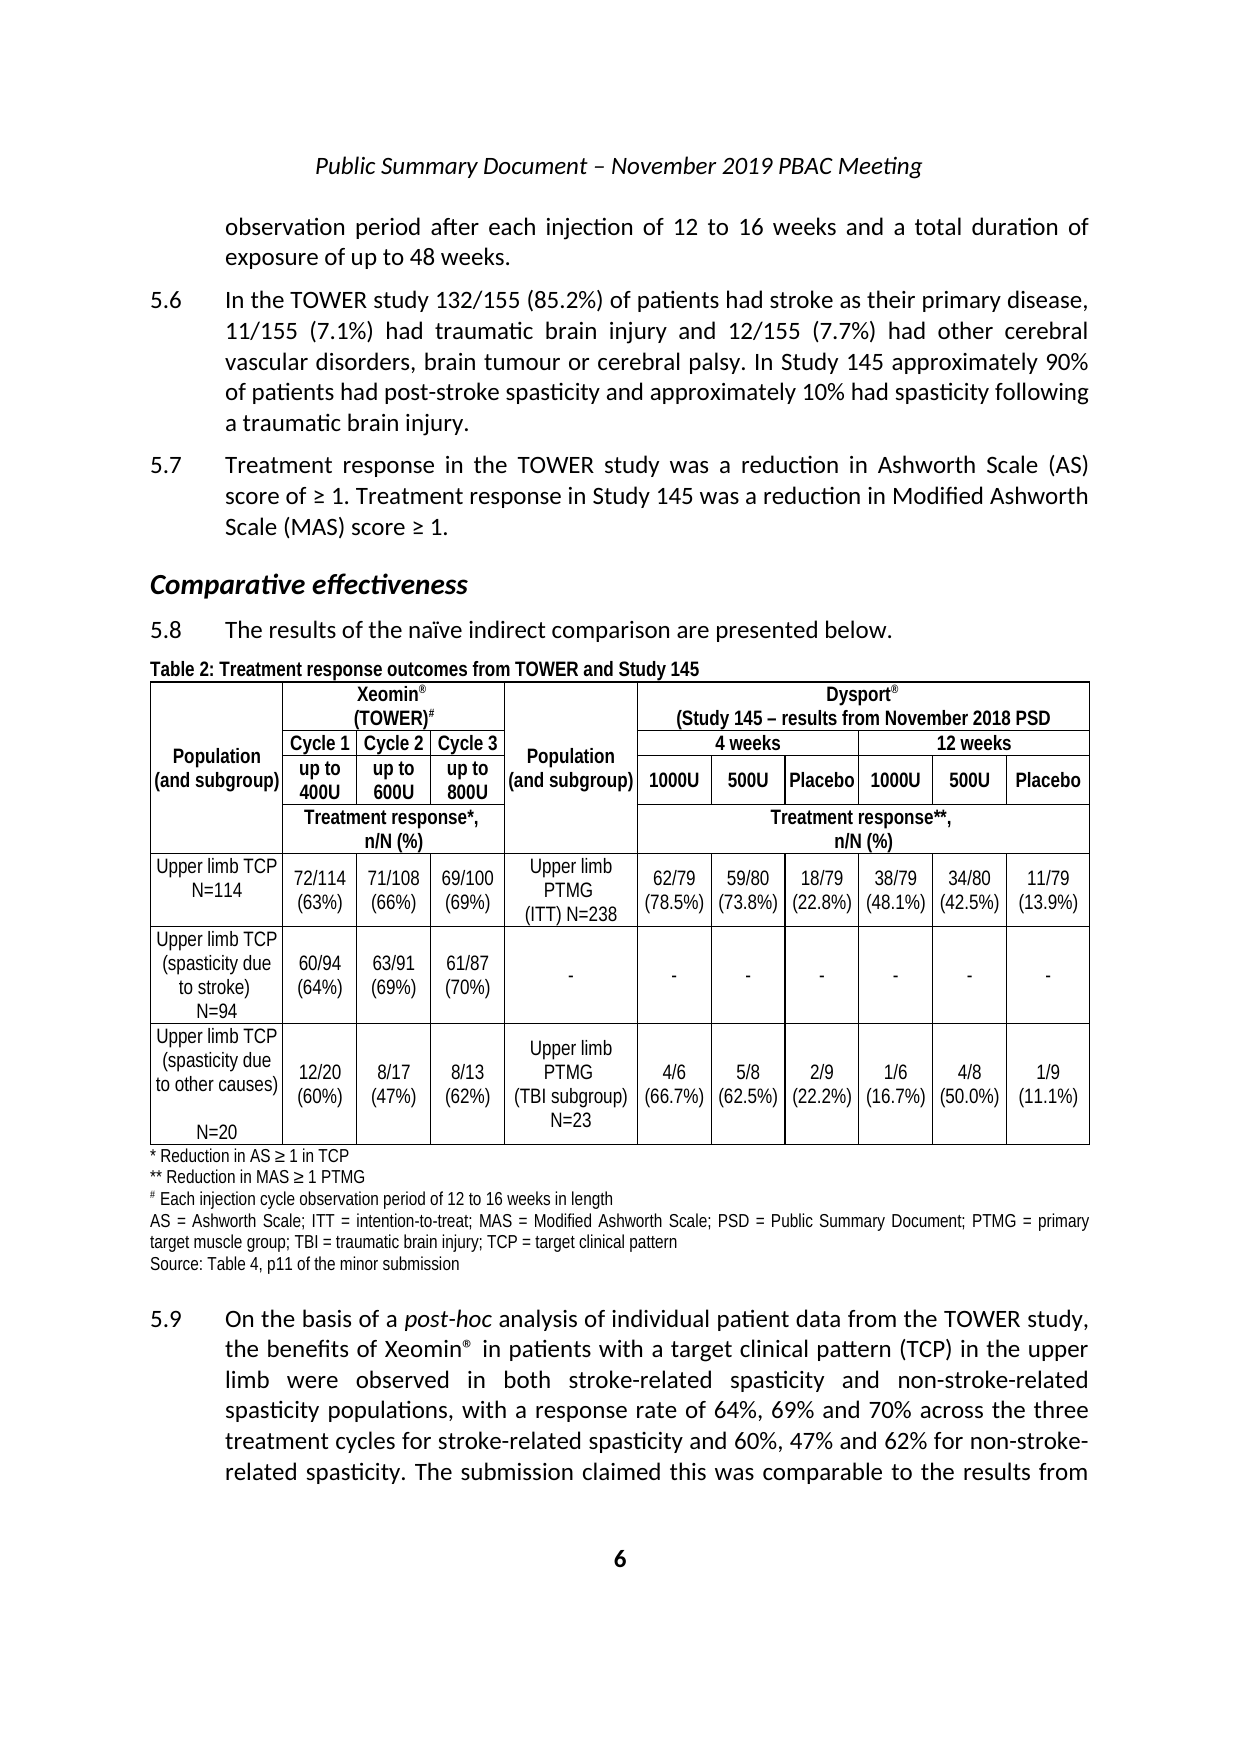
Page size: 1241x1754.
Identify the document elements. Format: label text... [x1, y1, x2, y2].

text AS = Ashworth Scale; ITT = intention-to-treat; MAS = Modified Ashworth Scale; PSD = Public Summary Document; PTMG = primary target muscle group; TBI = traumatic brain injury; TCP = target clinical pattern [150, 1209, 1090, 1253]
table_cell 4/6 (66.7%) [638, 1024, 711, 1144]
table_cell - [505, 927, 637, 1023]
table_cell Upper limb TCP (spasticity due to stroke) N=94 [151, 927, 282, 1023]
table_cell Upper limb PTMG (TBI subgroup) N=23 [505, 1024, 637, 1144]
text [150, 211, 1090, 272]
text Source: Table 4, p11 of the minor submission [150, 1253, 1090, 1274]
table_cell 63/91 (69%) [357, 927, 430, 1023]
table_cell 34/80 (42.5%) [933, 854, 1006, 926]
table_cell 12 weeks [859, 731, 1089, 755]
table_cell 62/79 (78.5%) [638, 854, 711, 926]
table_cell 1000U [638, 756, 711, 804]
table_cell 71/108 (66%) [357, 854, 430, 926]
text Treatment response in the TOWER study was a reduction in Ashworth Scale (AS) score of ≥ 1. Treatment response in Study 145 was a reduction in Modified Ashworth Scale (MAS) score ≥ 1. [150, 450, 1090, 541]
table_cell - [1007, 927, 1089, 1023]
table_cell 60/94 (64%) [283, 927, 356, 1023]
table_cell up to 400U [283, 756, 356, 804]
table_cell 5/8 (62.5%) [712, 1024, 784, 1144]
text # Each injection cycle observation period of 12 to 16 weeks in length [150, 1188, 1090, 1209]
table_cell - [786, 927, 858, 1023]
table_cell 500U [712, 756, 784, 804]
table_cell 1/9 (11.1%) [1007, 1024, 1089, 1144]
table_cell 8/17 (47%) [357, 1024, 430, 1144]
table_cell up to 600U [357, 756, 430, 804]
table_cell Cycle 1 [283, 731, 356, 755]
table_cell 69/100 (69%) [431, 854, 504, 926]
table_header Dysport® (Study 145 – results from November 2018 PSD [638, 683, 1089, 730]
table_cell up to 800U [431, 756, 504, 804]
table_cell - [638, 927, 711, 1023]
table_cell 72/114 (63%) [283, 854, 356, 926]
table_cell 2/9 (22.2%) [786, 1024, 858, 1144]
table_cell - [859, 927, 932, 1023]
table_cell 1/6 (16.7%) [859, 1024, 932, 1144]
table_cell 500U [933, 756, 1006, 804]
table_header Xeomin® (TOWER)# [283, 683, 504, 730]
table_cell Placebo [1007, 756, 1089, 804]
table_cell Upper limb TCP N=114 [151, 854, 282, 926]
table_header Population (and subgroup) [151, 683, 282, 853]
list Table 2: Treatment response outcomes from TOWER and Study 145 [150, 657, 1090, 681]
table_cell 4/8 (50.0%) [933, 1024, 1006, 1144]
table_cell Cycle 2 [357, 731, 430, 755]
table_cell - [712, 927, 784, 1023]
text In the TOWER study 132/155 (85.2%) of patients had stroke as their primary disease, 11/155 (7.1%) had traumatic brain injury and 12/155 (7.7%) had other cerebral vascular disorders, brain tumour or cerebral palsy. In Study 145 approximately 90% of patients had post-stroke spasticity and approximately 10% had spasticity following a traumatic brain injury. [150, 284, 1090, 437]
table_cell Upper limb PTMG (ITT) N=238 [505, 854, 637, 926]
table_cell 59/80 (73.8%) [712, 854, 784, 926]
text * Reduction in AS ≥ 1 in TCP [150, 1145, 1090, 1166]
text The results of the naïve indirect comparison are presented below. [150, 614, 1090, 645]
table_cell - [933, 927, 1006, 1023]
table_cell Treatment response**, n/N (%) [638, 805, 1089, 853]
table_cell Cycle 3 [431, 731, 504, 755]
table_cell 4 weeks [638, 731, 858, 755]
table_cell Placebo [786, 756, 858, 804]
table_cell 1000U [859, 756, 932, 804]
table_cell Upper limb TCP (spasticity due to other causes) N=20 [151, 1024, 282, 1144]
table_cell 12/20 (60%) [283, 1024, 356, 1144]
table_cell Treatment response*, n/N (%) [283, 805, 504, 853]
text ** Reduction in MAS ≥ 1 PTMG [150, 1166, 1090, 1188]
table_cell 11/79 (13.9%) [1007, 854, 1089, 926]
subtitle Comparative effectiveness [150, 566, 1090, 602]
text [150, 1303, 1090, 1486]
table_cell 61/87 (70%) [431, 927, 504, 1023]
table_cell 8/13 (62%) [431, 1024, 504, 1144]
table_cell 18/79 (22.8%) [786, 854, 858, 926]
table_cell 38/79 (48.1%) [859, 854, 932, 926]
table_header Population (and subgroup) [505, 683, 637, 853]
